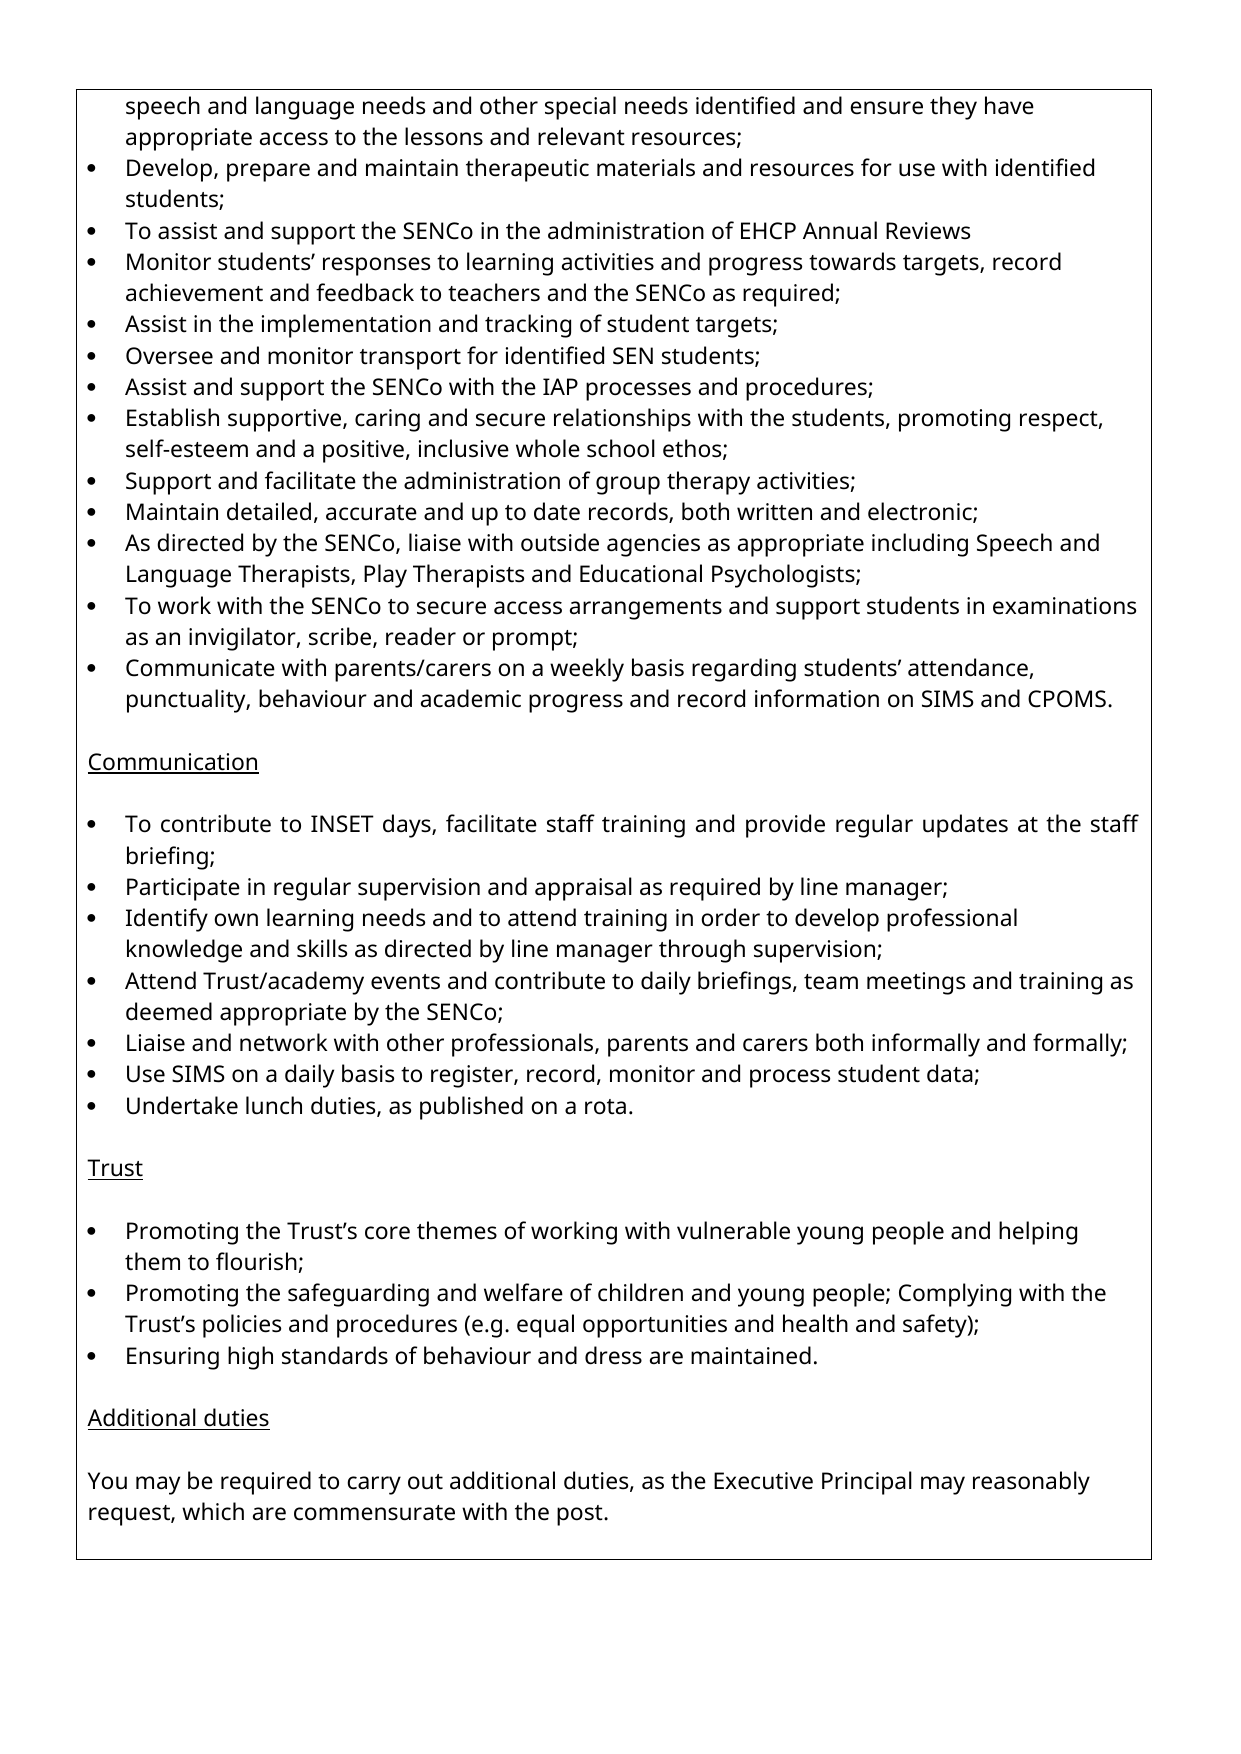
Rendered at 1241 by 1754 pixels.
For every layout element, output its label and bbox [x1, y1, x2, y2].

table_header [77, 90, 1151, 1558]
